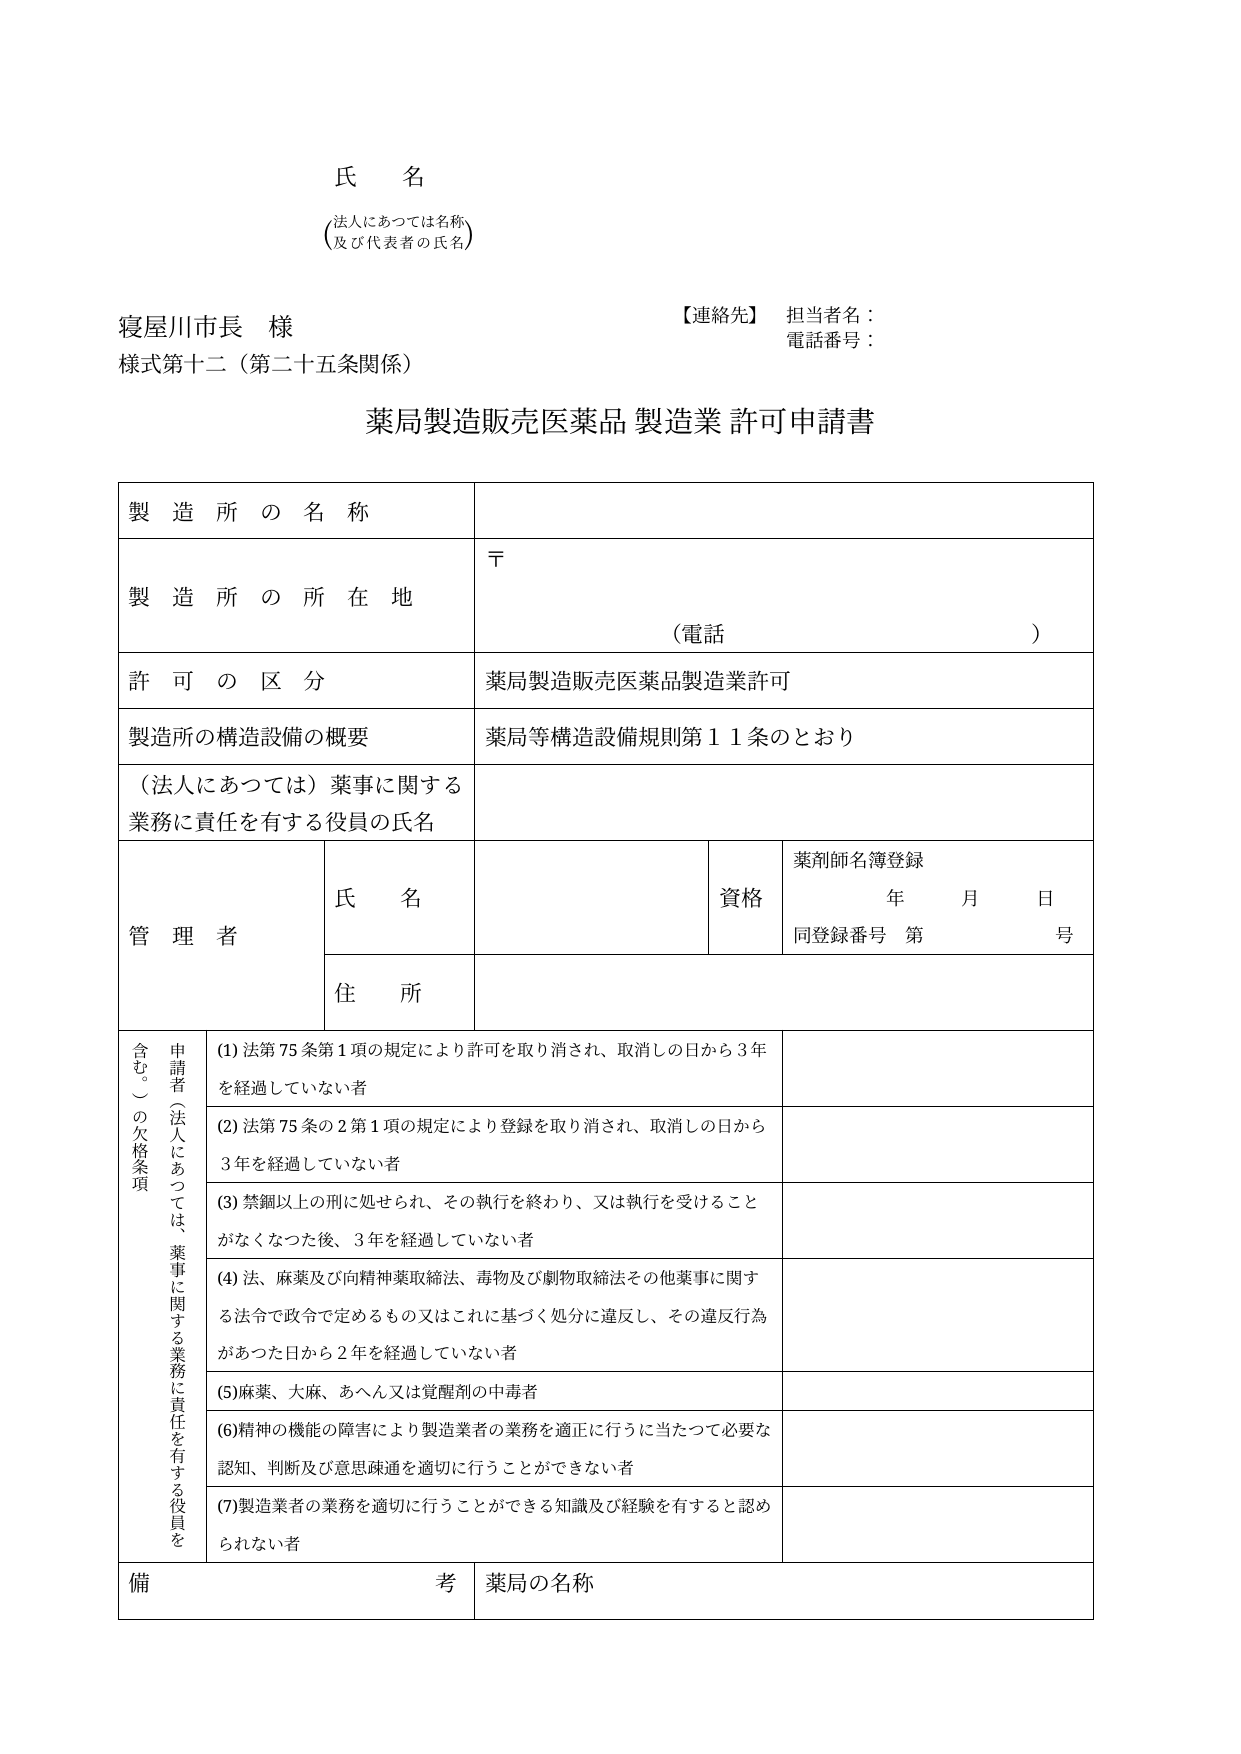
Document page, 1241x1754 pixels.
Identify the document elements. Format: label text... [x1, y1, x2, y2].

table_cell （法人にあつては）薬事に関する業務に責任を有する役員の氏名 [119, 765, 474, 840]
table_cell [783, 1183, 1093, 1258]
table_cell (2) 法第75条の2第1項の規定により登録を取り消され、取消しの日から３年を経過していない者 [207, 1107, 782, 1182]
table_cell 管 理 者 [119, 841, 324, 1029]
table_cell (1) 法第75条第1項の規定により許可を取り消され、取消しの日から３年を経過していない者 [207, 1031, 782, 1106]
table_cell 住 所 [325, 955, 474, 1029]
table_cell 薬局等構造設備規則第１１条のとおり [475, 709, 1093, 764]
table_cell 薬剤師名簿登録 年 月 日 同登録番号 第 号 [783, 841, 1093, 953]
table_header [475, 483, 1093, 538]
table_cell 〒 （電話 ） [475, 539, 1093, 652]
table_cell (5)麻薬、大麻、あへん又は覚醒剤の中毒者 [207, 1372, 782, 1410]
text 法人にあつては名称及び代表者の氏名 [118, 194, 1122, 269]
table_cell 氏 名 [325, 841, 474, 953]
text 氏 名 [118, 157, 1122, 194]
table_cell 備 考 [119, 1563, 474, 1618]
table_cell (4) 法、麻薬及び向精神薬取締法、毒物及び劇物取締法その他薬事に関する法令で政令で定めるもの又はこれに基づく処分に違反し、その違反行為があつた日から２年を経過していない者 [207, 1259, 782, 1371]
table_cell [783, 1487, 1093, 1562]
table_cell [783, 1372, 1093, 1410]
table_cell (6)精神の機能の障害により製造業者の業務を適正に行うに当たつて必要な認知、判断及び意思疎通を適切に行うことができない者 [207, 1411, 782, 1486]
text 寝屋川市長 様 [118, 307, 1122, 344]
table_header 製 造 所 の 名 称 [119, 483, 474, 538]
table_cell [475, 955, 1093, 1029]
table_cell [783, 1259, 1093, 1371]
table_cell [783, 1107, 1093, 1182]
table_cell (3) 禁錮以上の刑に処せられ、その執行を終わり、又は執行を受けることがなくなつた後、３年を経過していない者 [207, 1183, 782, 1258]
table_cell [783, 1411, 1093, 1486]
text 様式第十二（第二十五条関係） [118, 344, 1122, 382]
table_cell 製造所の構造設備の概要 [119, 709, 474, 764]
table_cell 資格 [709, 841, 782, 953]
table_cell 許 可 の 区 分 [119, 653, 474, 708]
table_cell [783, 1031, 1093, 1106]
table_cell [475, 841, 708, 953]
table_cell 申請者（法人にあつては、薬事に関する業務に責任を有する役員を含む。）の欠格条項 [119, 1031, 206, 1562]
table_cell [475, 765, 1093, 840]
text 薬局製造販売医薬品 製造業 許可申請書 [118, 382, 1122, 457]
table_cell (7)製造業者の業務を適切に行うことができる知識及び経験を有すると認められない者 [207, 1487, 782, 1562]
table_cell 製 造 所 の 所 在 地 [119, 539, 474, 652]
table_cell 薬局製造販売医薬品製造業許可 [475, 653, 1093, 708]
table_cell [475, 1563, 1093, 1618]
